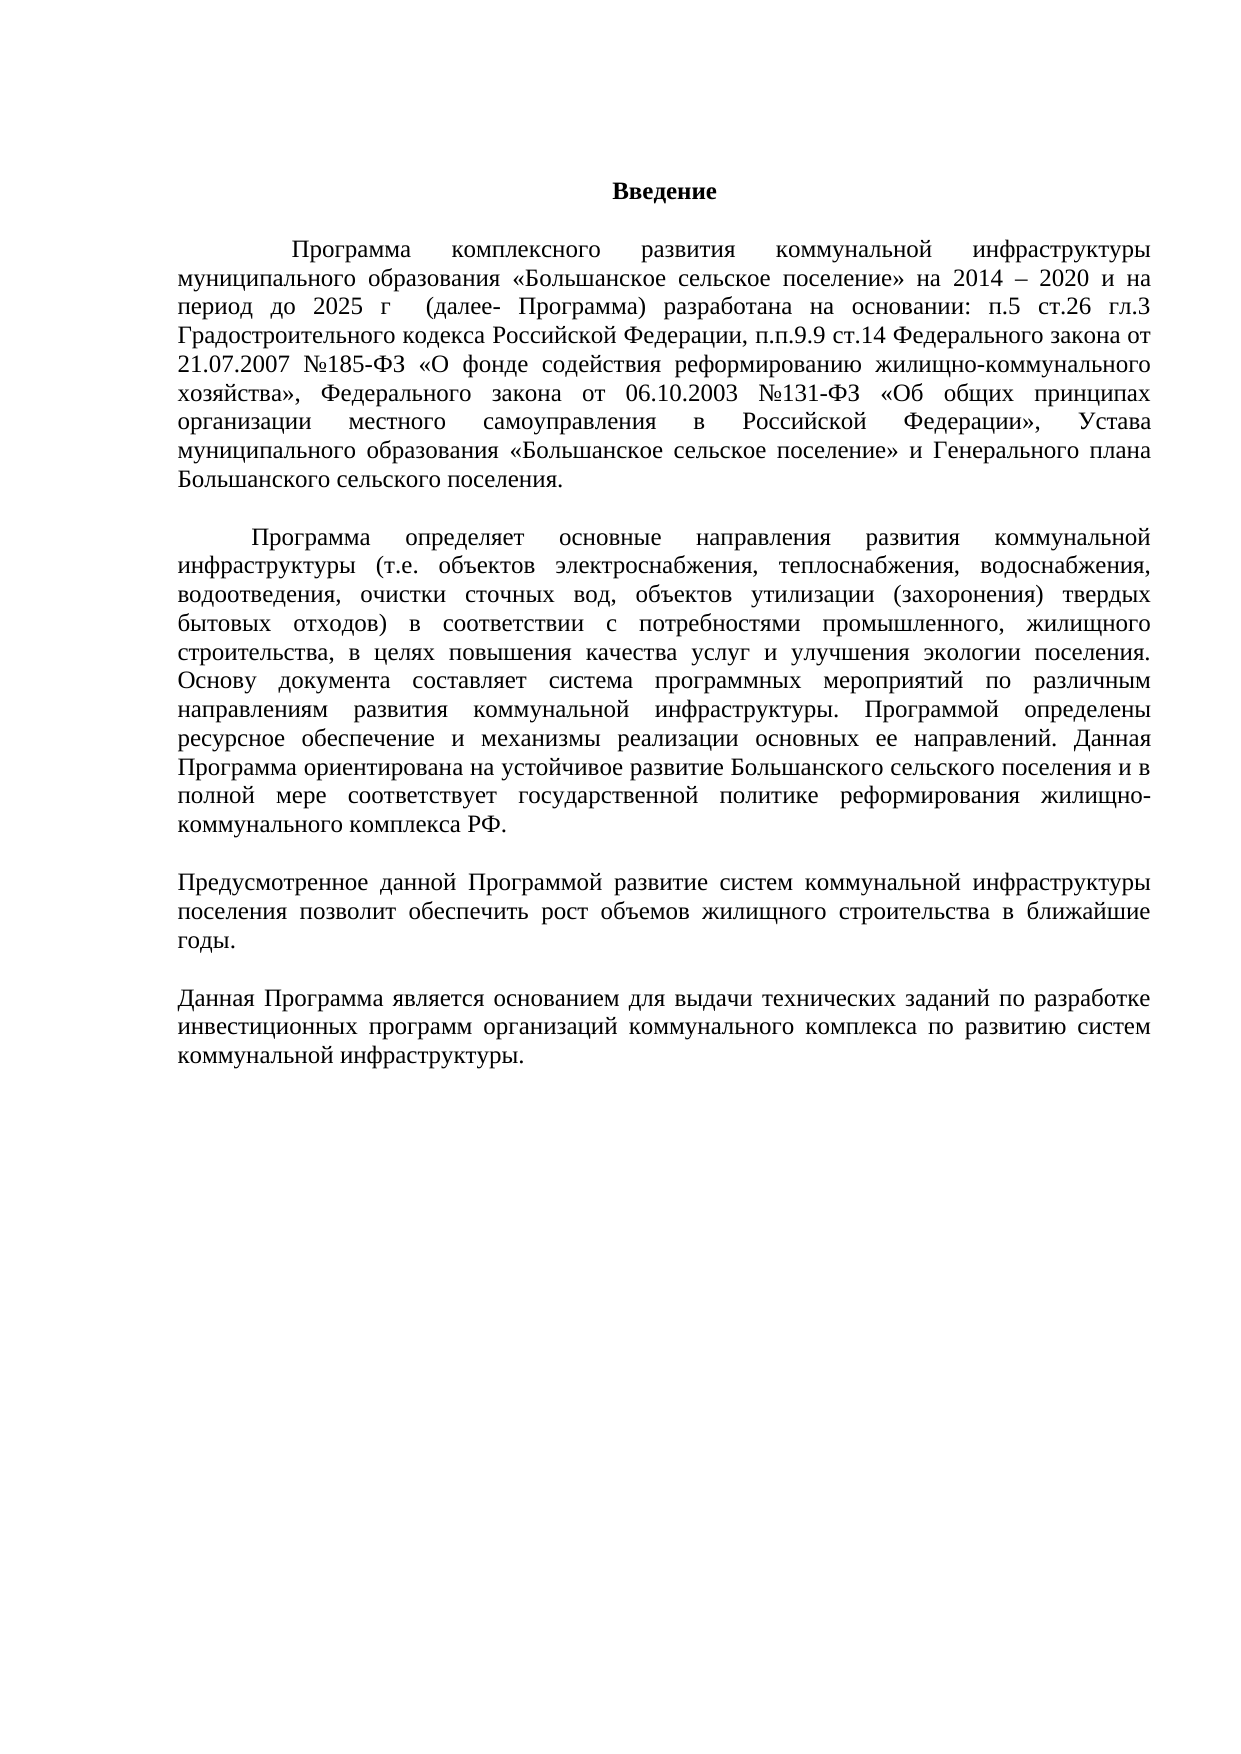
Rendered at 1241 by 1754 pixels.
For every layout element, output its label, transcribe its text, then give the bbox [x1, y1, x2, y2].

text Программа комплексного развития коммунальной инфраструктуры муниципального образования «Большанское сельское поселение» на 2014 – 2020 и на период до 2025 г (далее- Программа) разработана на основании: п.5 ст.26 гл.3 Градостроительного кодекса Российской Федерации, п.п.9.9 ст.14 Федерального закона от 21.07.2007 №185-ФЗ «О фонде содействия реформированию жилищно-коммунального хозяйства», Федерального закона от 06.10.2003 №131-ФЗ «Об общих принципах организации местного самоуправления в Российской Федерации», Устава муниципального образования «Большанское сельское поселение» и Генерального плана Большанского сельского поселения. [177, 234, 1152, 493]
text Предусмотренное данной Программой развитие систем коммунальной инфраструктуры поселения позволит обеспечить рост объемов жилищного строительства в ближайшие годы. [177, 867, 1152, 953]
text Введение [177, 176, 1152, 205]
text Программа определяет основные направления развития коммунальной инфраструктуры (т.е. объектов электроснабжения, теплоснабжения, водоснабжения, водоотведения, очистки сточных вод, объектов утилизации (захоронения) твердых бытовых отходов) в соответствии с потребностями промышленного, жилищного строительства, в целях повышения качества услуг и улучшения экологии поселения. Основу документа составляет система программных мероприятий по различным направлениям развития коммунальной инфраструктуры. Программой определены ресурсное обеспечение и механизмы реализации основных ее направлений. Данная Программа ориентирована на устойчивое развитие Большанского сельского поселения и в полной мере соответствует государственной политике реформирования жилищно-коммунального комплекса РФ. [177, 522, 1152, 838]
text Данная Программа является основанием для выдачи технических заданий по разработке инвестиционных программ организаций коммунального комплекса по развитию систем коммунальной инфраструктуры. [177, 983, 1152, 1069]
